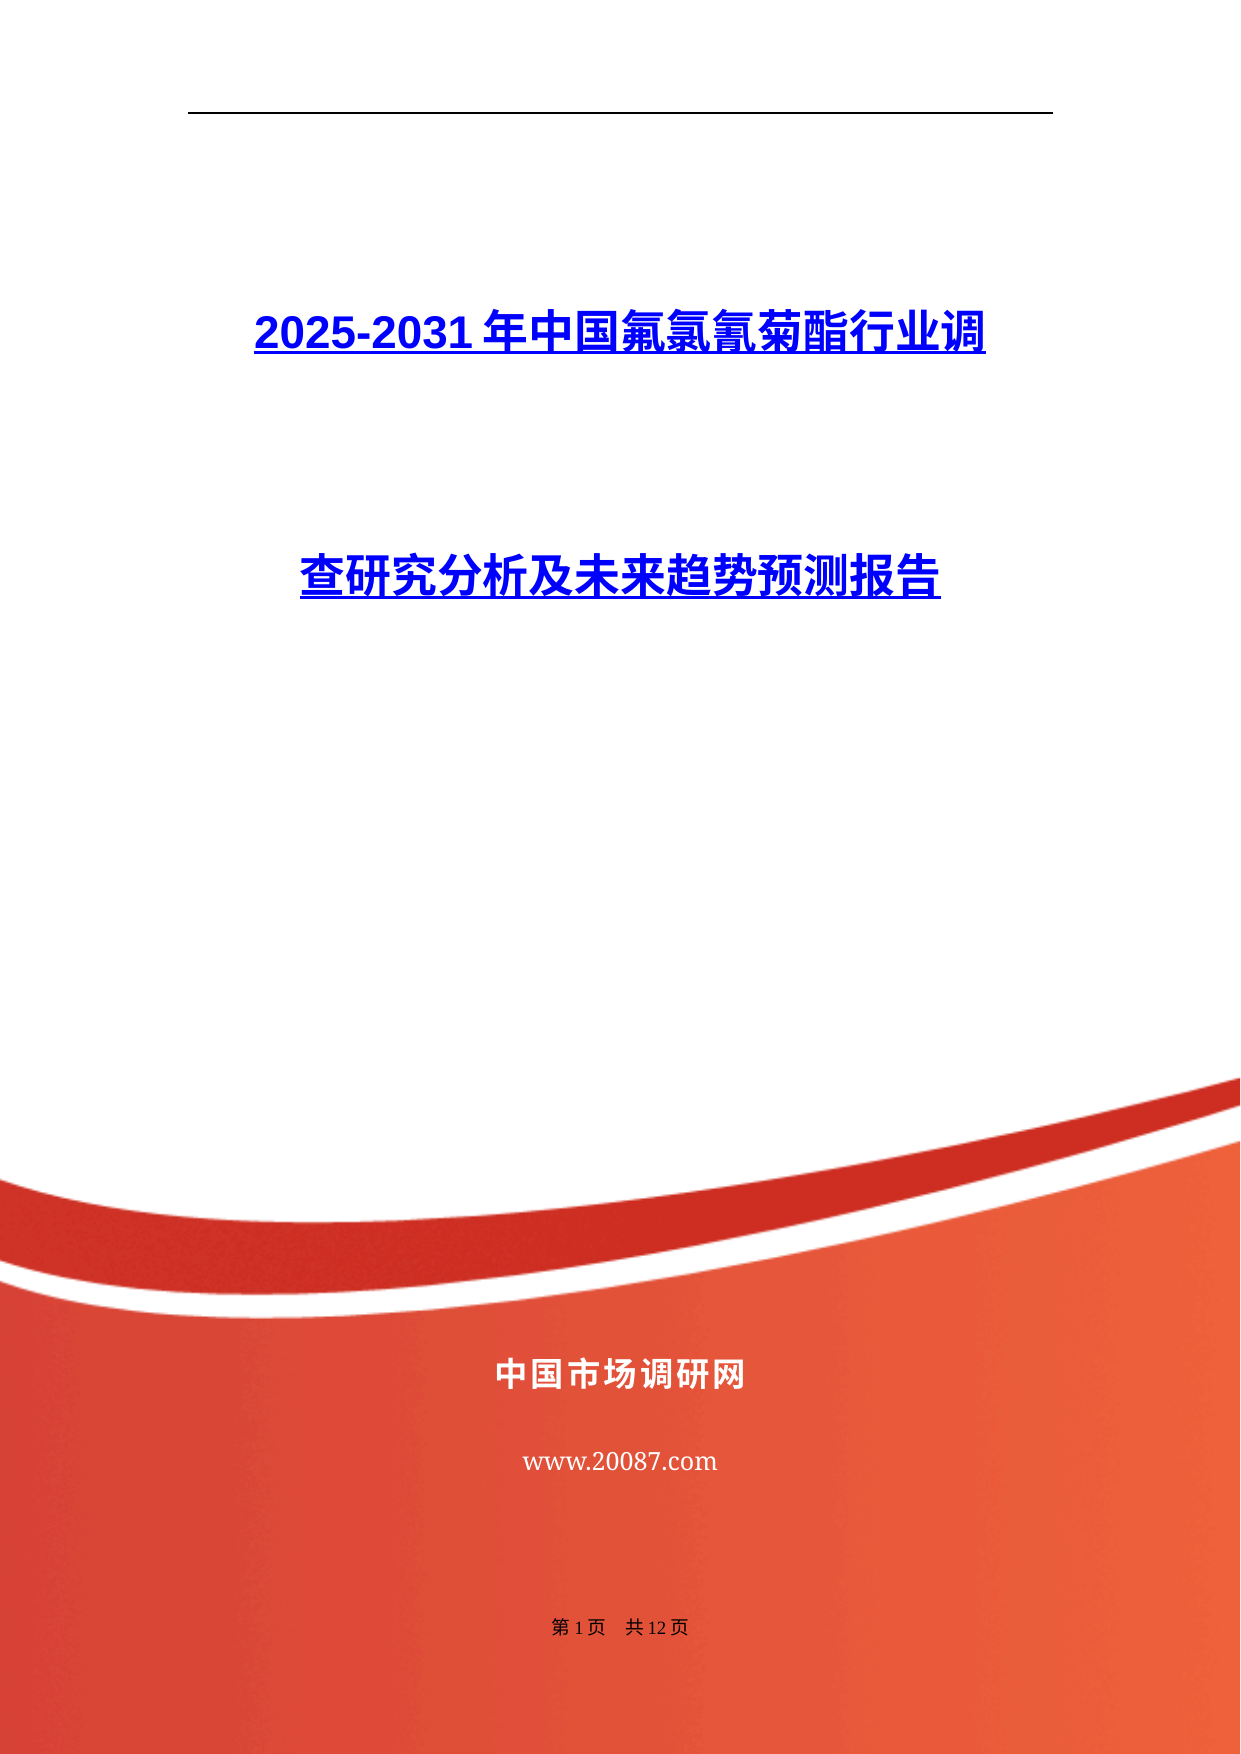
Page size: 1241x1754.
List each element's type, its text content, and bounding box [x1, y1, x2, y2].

subtitle 中国市场调研网 [187, 1339, 1053, 1404]
picture [0, 1006, 1241, 1754]
table_header 2025-2031年中国氟氯氰菊酯行业调查研究分析及未来趋势预测报告 [188, 207, 1053, 773]
text www.20087.com [187, 1428, 1053, 1493]
